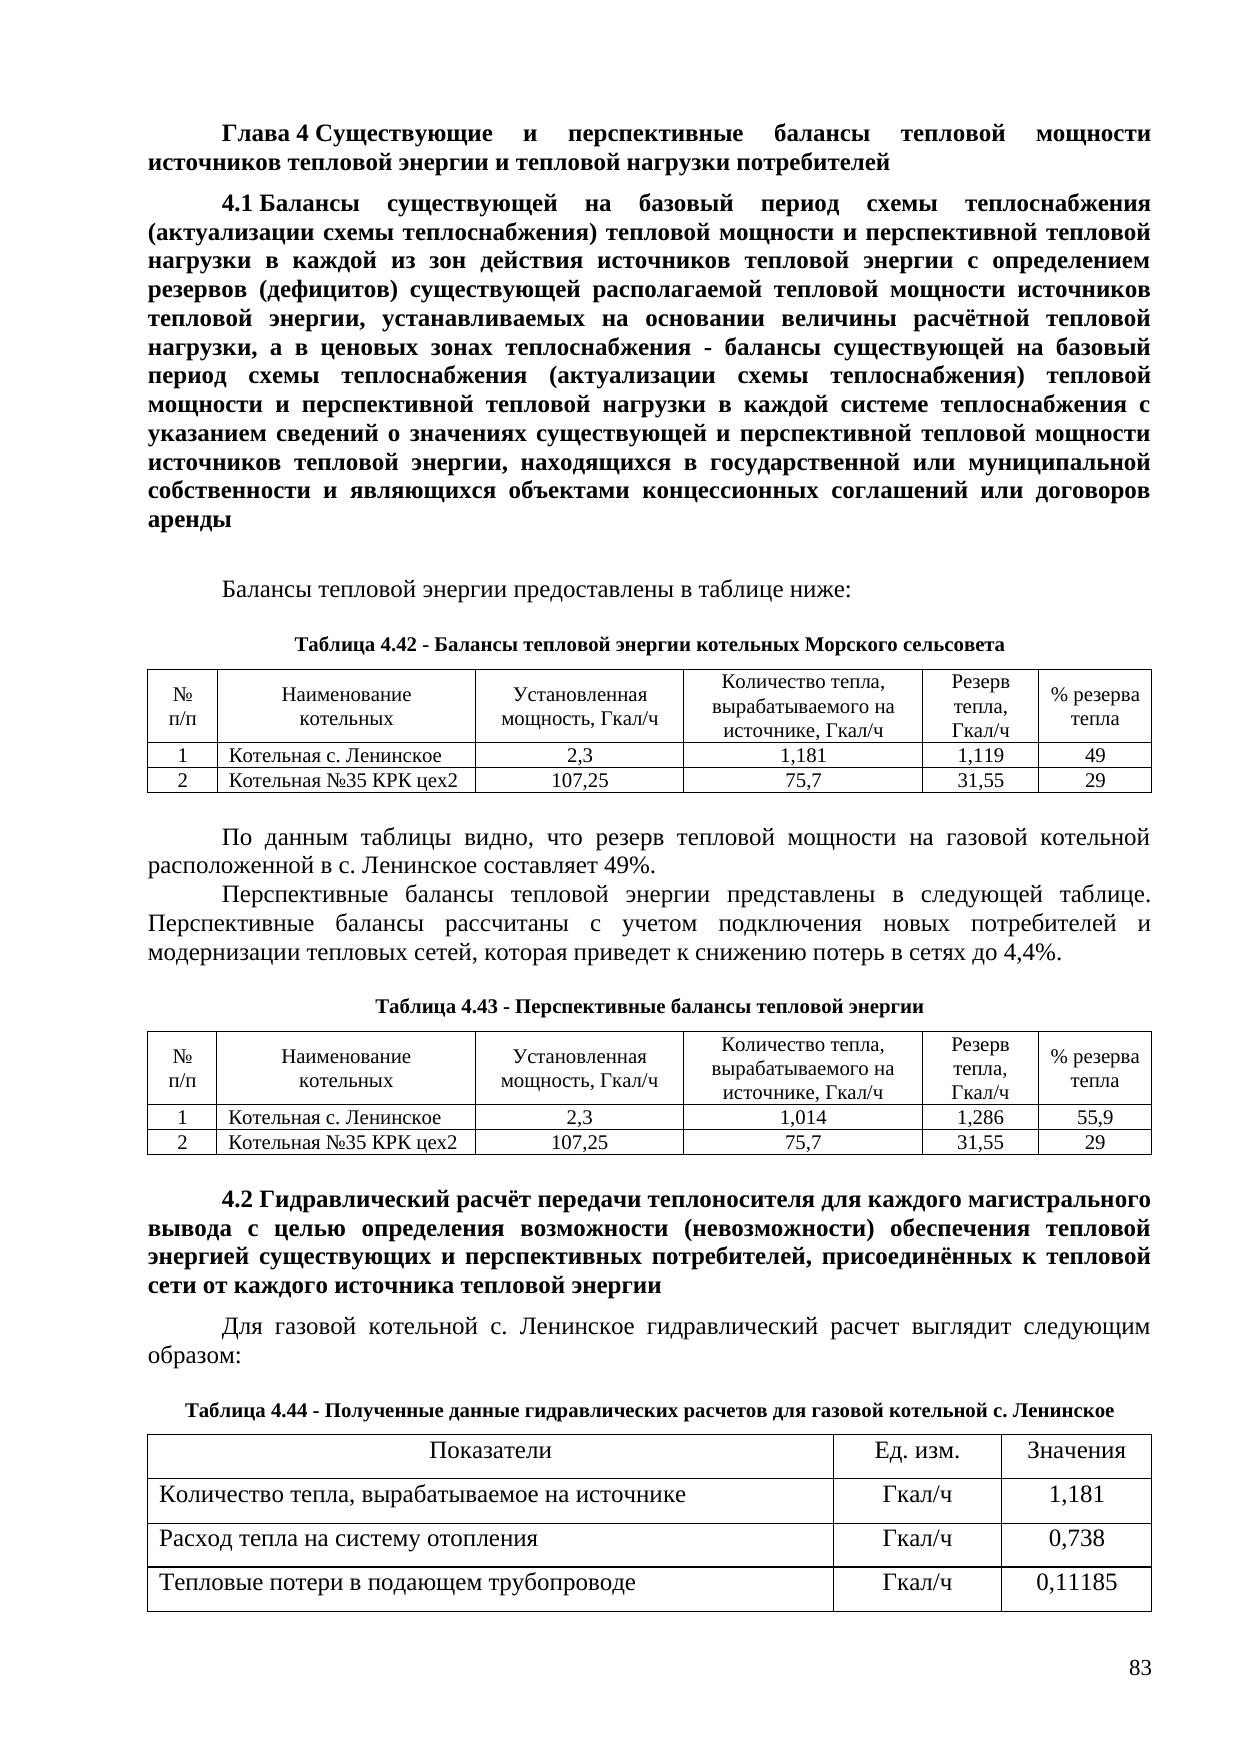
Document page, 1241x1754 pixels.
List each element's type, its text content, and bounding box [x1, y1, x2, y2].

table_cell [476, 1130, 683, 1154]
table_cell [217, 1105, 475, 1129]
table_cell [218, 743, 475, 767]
subtitle Гидравлический расчёт передачи теплоносителя для каждого магистрального вывода с целью определения возможности (невозможности) обеспечения тепловой энергией существующих и перспективных потребителей, присоединённых к тепловой сети от каждого источника тепловой энергии [148, 1184, 1152, 1299]
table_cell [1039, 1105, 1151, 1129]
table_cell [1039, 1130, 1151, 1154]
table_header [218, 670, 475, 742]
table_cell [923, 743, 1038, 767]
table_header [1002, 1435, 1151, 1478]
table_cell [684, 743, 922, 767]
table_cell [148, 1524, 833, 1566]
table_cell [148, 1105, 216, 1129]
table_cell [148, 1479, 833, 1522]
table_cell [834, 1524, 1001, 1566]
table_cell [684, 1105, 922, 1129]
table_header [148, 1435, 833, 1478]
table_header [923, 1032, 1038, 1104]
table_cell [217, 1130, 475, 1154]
text Перспективные балансы тепловой энергии представлены в следующей таблице. Перспективные балансы рассчитаны с учетом подключения новых потребителей и модернизации тепловых сетей, которая приведет к снижению потерь в сетях до 4,4%. [148, 879, 1152, 965]
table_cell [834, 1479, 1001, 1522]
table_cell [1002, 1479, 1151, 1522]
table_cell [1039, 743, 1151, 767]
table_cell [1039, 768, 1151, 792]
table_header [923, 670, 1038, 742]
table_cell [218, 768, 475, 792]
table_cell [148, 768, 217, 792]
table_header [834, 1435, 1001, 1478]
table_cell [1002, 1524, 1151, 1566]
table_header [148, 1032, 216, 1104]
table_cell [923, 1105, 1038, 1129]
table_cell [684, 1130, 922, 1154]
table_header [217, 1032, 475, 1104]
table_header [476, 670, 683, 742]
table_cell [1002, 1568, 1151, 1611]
text Балансы тепловой энергии предоставлены в таблице ниже: [148, 574, 1152, 603]
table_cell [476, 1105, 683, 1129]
text Для газовой котельной с. Ленинское гидравлический расчет выглядит следующим образом: [148, 1311, 1152, 1369]
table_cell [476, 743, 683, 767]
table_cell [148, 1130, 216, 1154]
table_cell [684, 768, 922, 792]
subtitle Балансы существующей на базовый период схемы теплоснабжения (актуализации схемы теплоснабжения) тепловой мощности и перспективной тепловой нагрузки в каждой из зон действия источников тепловой энергии с определением резервов (дефицитов) существующей располагаемой тепловой мощности источников тепловой энергии, устанавливаемых на основании величины расчётной тепловой нагрузки, а в ценовых зонах теплоснабжения - балансы существующей на базовый период схемы теплоснабжения (актуализации схемы теплоснабжения) тепловой мощности и перспективной тепловой нагрузки в каждой системе теплоснабжения с указанием сведений о значениях существующей и перспективной тепловой мощности источников тепловой энергии, находящихся в государственной или муниципальной собственности и являющихся объектами концессионных соглашений или договоров аренды [148, 188, 1152, 533]
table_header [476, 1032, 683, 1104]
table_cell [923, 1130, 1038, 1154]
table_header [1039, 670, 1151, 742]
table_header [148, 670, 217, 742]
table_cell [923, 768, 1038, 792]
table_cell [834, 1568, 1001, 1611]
text По данным таблицы видно, что резерв тепловой мощности на газовой котельной расположенной в с. Ленинское составляет 49%. [148, 822, 1152, 879]
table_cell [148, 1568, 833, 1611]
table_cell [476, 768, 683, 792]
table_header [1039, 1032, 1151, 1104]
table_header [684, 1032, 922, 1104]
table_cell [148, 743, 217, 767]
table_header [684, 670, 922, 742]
subtitle Существующие и перспективные балансы тепловой мощности источников тепловой энергии и тепловой нагрузки потребителей [148, 118, 1152, 176]
